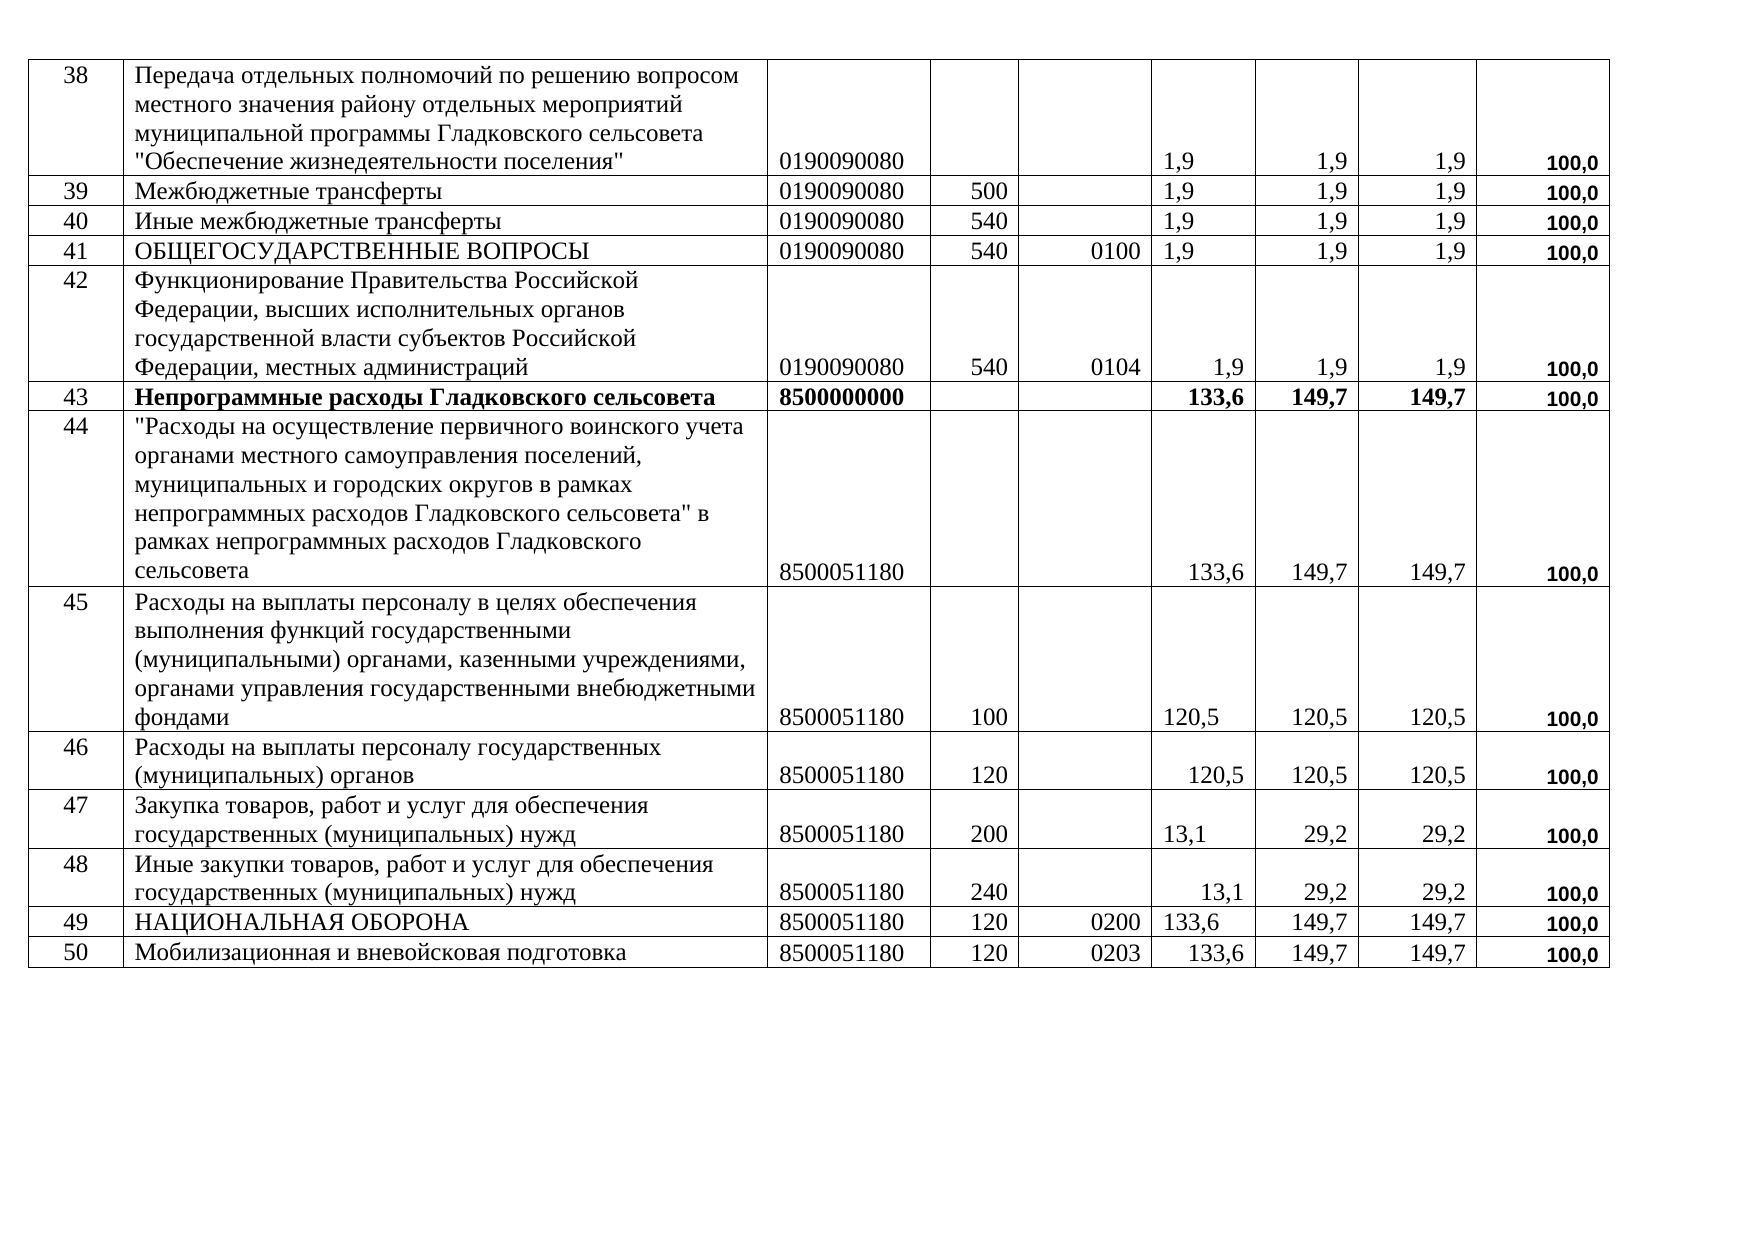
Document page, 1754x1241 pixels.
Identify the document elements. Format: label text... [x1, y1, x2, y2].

table_cell [1019, 849, 1151, 906]
table_cell 40 [29, 206, 123, 235]
table_cell 500 [931, 176, 1018, 205]
table_cell 1,9 [1256, 176, 1358, 205]
table_cell 0190090080 [768, 206, 930, 235]
table_cell 0100 [1019, 236, 1151, 264]
table_cell 100,0 [1477, 411, 1609, 586]
table_cell 200 [931, 790, 1018, 848]
table_cell 1,9 [1256, 266, 1358, 381]
table_cell 46 [29, 732, 123, 789]
table_cell 120,5 [1256, 587, 1358, 731]
table_cell 8500000000 [768, 382, 930, 410]
table_cell 133,6 [1152, 907, 1255, 936]
table_cell ОБЩЕГОСУДАРСТВЕННЫЕ ВОПРОСЫ [124, 236, 767, 264]
table_cell 1,9 [1152, 60, 1255, 175]
table_cell 29,2 [1256, 849, 1358, 906]
table_cell 149,7 [1256, 907, 1358, 936]
table_cell 100 [931, 587, 1018, 731]
table_cell 13,1 [1152, 790, 1255, 848]
table_cell 149,7 [1256, 411, 1358, 586]
table_cell [931, 411, 1018, 586]
table_cell Иные межбюджетные трансферты [124, 206, 767, 235]
table_cell 1,9 [1359, 266, 1476, 381]
table_cell 1,9 [1359, 236, 1476, 264]
table_cell 100,0 [1477, 176, 1609, 205]
table_cell [1019, 382, 1151, 410]
table_cell 8500051180 [768, 732, 930, 789]
table_cell 8500051180 [768, 411, 930, 586]
table_cell Иные закупки товаров, работ и услуг для обеспечения государственных (муниципальных) нужд [124, 849, 767, 906]
table_cell 100,0 [1477, 587, 1609, 731]
table_cell 120 [931, 732, 1018, 789]
table_cell 0190090080 [768, 266, 930, 381]
table_cell 43 [29, 382, 123, 410]
table_cell 8500051180 [768, 907, 930, 936]
table_cell 42 [29, 266, 123, 381]
table_cell 149,7 [1359, 382, 1476, 410]
table_cell 100,0 [1477, 907, 1609, 936]
table_cell [931, 382, 1018, 410]
table_cell 48 [29, 849, 123, 906]
table_cell 8500051180 [768, 849, 930, 906]
table_cell [1019, 790, 1151, 848]
table_cell Межбюджетные трансферты [124, 176, 767, 205]
table_cell Закупка товаров, работ и услуг для обеспечения государственных (муниципальных) нужд [124, 790, 767, 848]
table_cell 41 [29, 236, 123, 264]
table_cell 120,5 [1359, 732, 1476, 789]
table_cell 100,0 [1477, 206, 1609, 235]
table_cell 47 [29, 790, 123, 848]
table_cell [1019, 411, 1151, 586]
table_cell 1,9 [1152, 236, 1255, 264]
table_cell 149,7 [1359, 907, 1476, 936]
table_cell [1019, 206, 1151, 235]
table_cell 540 [931, 266, 1018, 381]
table_cell 8500051180 [768, 937, 930, 967]
table_cell 0190090080 [768, 236, 930, 264]
table_cell [1019, 60, 1151, 175]
table_cell 100,0 [1477, 849, 1609, 906]
table_cell 1,9 [1152, 206, 1255, 235]
table_cell 240 [931, 849, 1018, 906]
table_cell 1,9 [1359, 206, 1476, 235]
table_cell НАЦИОНАЛЬНАЯ ОБОРОНА [124, 907, 767, 936]
table_cell 0104 [1019, 266, 1151, 381]
table_cell 8500051180 [768, 587, 930, 731]
table_cell 29,2 [1359, 849, 1476, 906]
table_cell 0190090080 [768, 60, 930, 175]
table_cell 29,2 [1359, 790, 1476, 848]
table_cell 1,9 [1152, 176, 1255, 205]
table_cell [1019, 176, 1151, 205]
table_cell 120 [931, 907, 1018, 936]
table_cell 38 [29, 60, 123, 175]
table_cell 0203 [1019, 937, 1151, 967]
table_cell 1,9 [1359, 176, 1476, 205]
table_cell 149,7 [1359, 411, 1476, 586]
table_cell 133,6 [1152, 937, 1255, 967]
table_cell 29,2 [1256, 790, 1358, 848]
table_cell 100,0 [1477, 236, 1609, 264]
table_cell 44 [29, 411, 123, 586]
table_cell 39 [29, 176, 123, 205]
table_cell 8500051180 [768, 790, 930, 848]
table_cell 1,9 [1256, 60, 1358, 175]
table_cell [1019, 732, 1151, 789]
table_cell Расходы на выплаты персоналу государственных (муниципальных) органов [124, 732, 767, 789]
table_cell [931, 60, 1018, 175]
table_cell 100,0 [1477, 266, 1609, 381]
table_cell Непрограммные расходы Гладковского сельсовета [124, 382, 767, 410]
table_cell 0190090080 [768, 176, 930, 205]
table_cell 120,5 [1152, 587, 1255, 731]
table_cell 100,0 [1477, 382, 1609, 410]
table_cell 149,7 [1256, 937, 1358, 967]
table_cell 540 [931, 206, 1018, 235]
table_cell 120,5 [1359, 587, 1476, 731]
table_cell 149,7 [1256, 382, 1358, 410]
table_cell 0200 [1019, 907, 1151, 936]
table_cell 120,5 [1152, 732, 1255, 789]
table_cell "Расходы на осуществление первичного воинского учета органами местного самоуправления поселений, муниципальных и городских округов в рамках непрограммных расходов Гладковского сельсовета" в рамках непрограммных расходов Гладковского сельсовета [124, 411, 767, 586]
table_cell 49 [29, 907, 123, 936]
table_cell 133,6 [1152, 411, 1255, 586]
table_cell 133,6 [1152, 382, 1255, 410]
table_cell 45 [29, 587, 123, 731]
table_cell Передача отдельных полномочий по решению вопросом местного значения району отдельных мероприятий муниципальной программы Гладковского сельсовета "Обеспечение жизнедеятельности поселения" [124, 60, 767, 175]
table_cell 120 [931, 937, 1018, 967]
table_cell Мобилизационная и вневойсковая подготовка [124, 937, 767, 967]
table_cell 13,1 [1152, 849, 1255, 906]
table_cell 100,0 [1477, 790, 1609, 848]
table_cell 120,5 [1256, 732, 1358, 789]
table_cell 100,0 [1477, 732, 1609, 789]
table_cell 100,0 [1477, 60, 1609, 175]
table_cell Функционирование Правительства Российской Федерации, высших исполнительных органов государственной власти субъектов Российской Федерации, местных администраций [124, 266, 767, 381]
table_cell 149,7 [1359, 937, 1476, 967]
table_cell 540 [931, 236, 1018, 264]
table_cell Расходы на выплаты персоналу в целях обеспечения выполнения функций государственными (муниципальными) органами, казенными учреждениями, органами управления государственными внебюджетными фондами [124, 587, 767, 731]
table_cell 100,0 [1477, 937, 1609, 967]
table_cell 1,9 [1256, 236, 1358, 264]
table_cell 1,9 [1152, 266, 1255, 381]
table_cell 1,9 [1359, 60, 1476, 175]
table_cell [1019, 587, 1151, 731]
table_cell 50 [29, 937, 123, 967]
table_cell 1,9 [1256, 206, 1358, 235]
